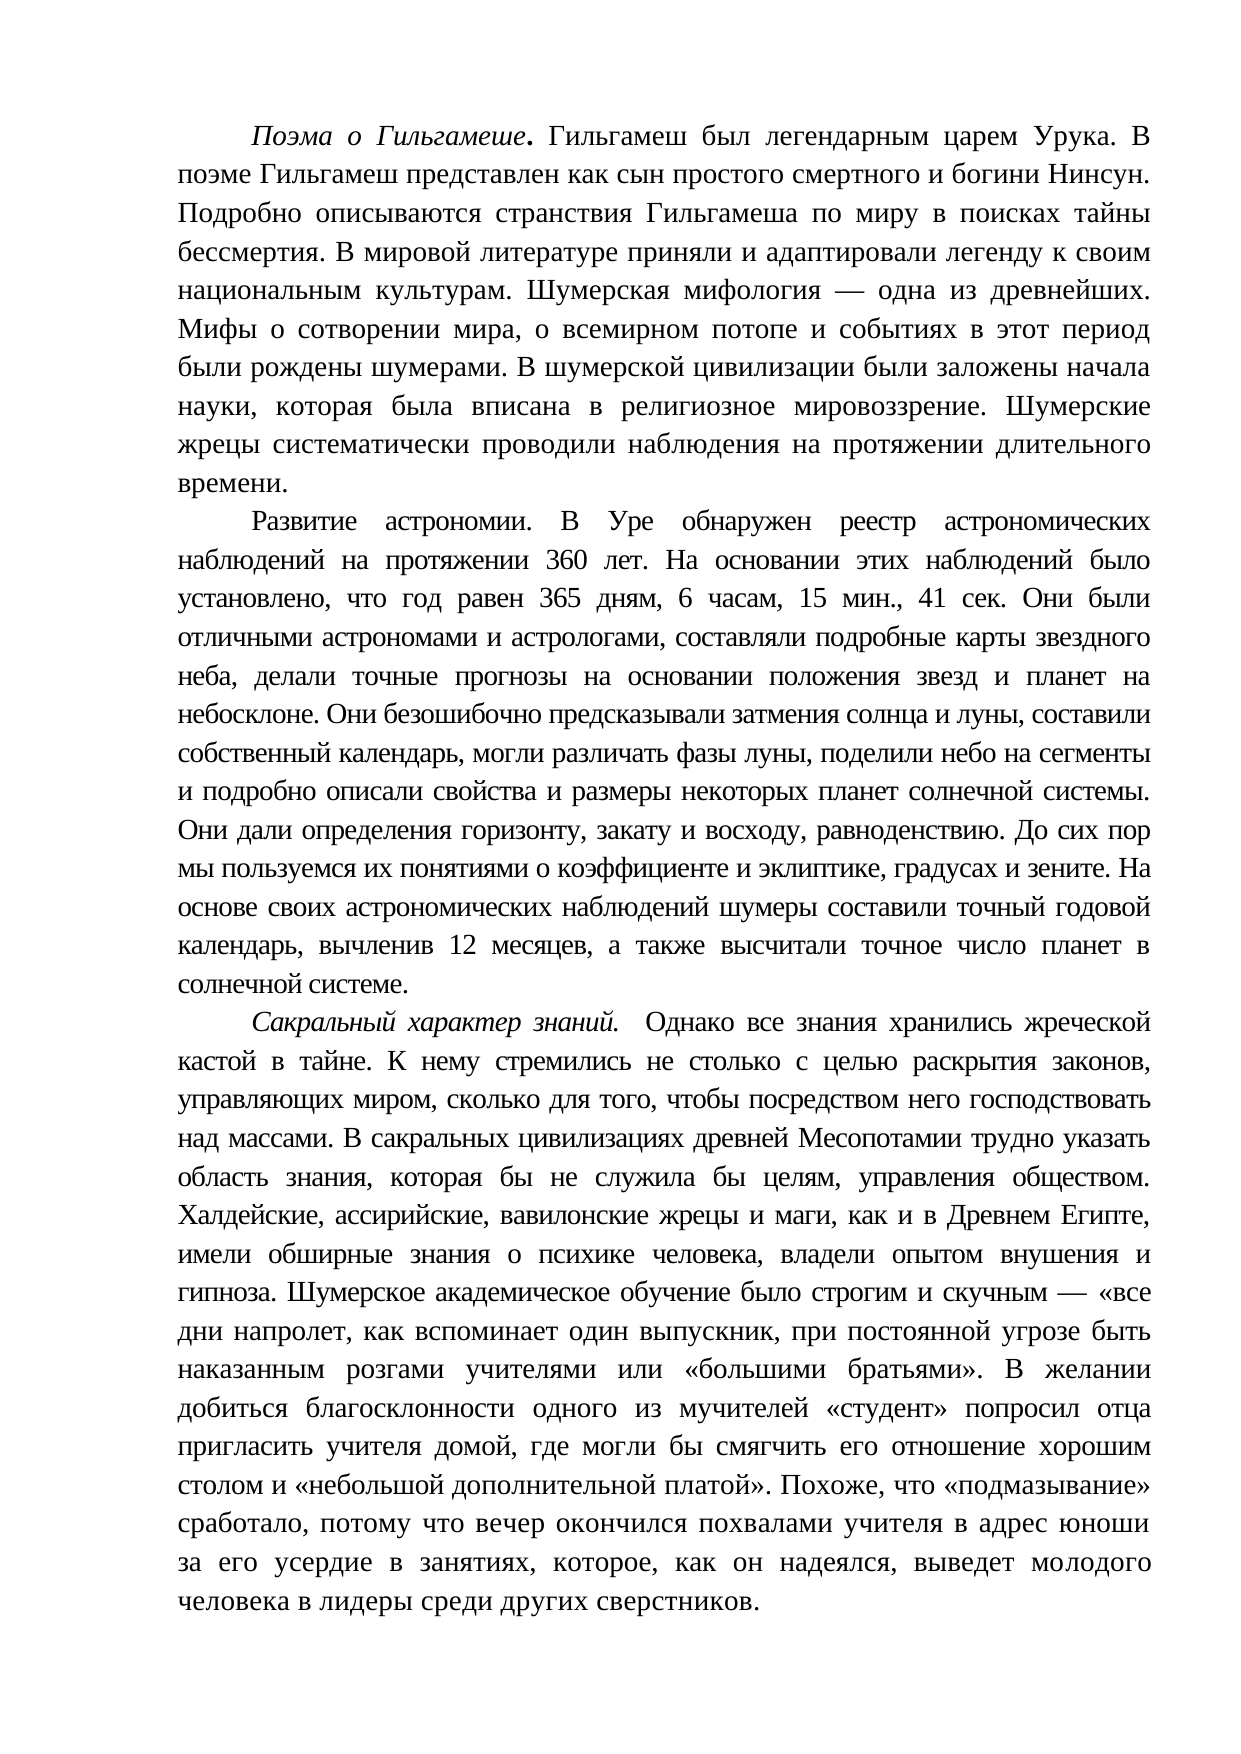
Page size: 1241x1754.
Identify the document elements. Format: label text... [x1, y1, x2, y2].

text Поэма о Гильгамеше. Гильгамеш был легендарным царем Урука. В поэме Гильгамеш представлен как сын простого смертного и богини Нинсун. Подробно описываются странствия Гильгамеша по миру в поисках тайны бессмертия. В мировой литературе приняли и адаптировали легенду к своим национальным культурам. Шумерская мифология — одна из древнейших. Мифы о сотворении мира, о всемирном потопе и событиях в этот период были рождены шумерами. В шумерской цивилизации были заложены начала науки, которая была вписана в религиозное мировоззрение. Шумерские жрецы систематически проводили наблюдения на протяжении длительного времени. [177, 118, 1152, 498]
text Сакральный характер знаний. Однако все знания хранились жреческой кастой в тайне. К нему стремились не столько с целью раскрытия законов, управляющих миром, сколько для того, чтобы посредством него господствовать над массами. В сакральных цивилизациях древней Месопотамии трудно указать область знания, которая бы не служила бы целям, управления обществом. Халдейские, ассирийские, вавилонские жрецы и маги, как и в Древнем Египте, имели обширные знания о психике человека, владели опытом внушения и гипноза. Шумерское академическое обучение было строгим и скучным — «все дни напролет, как вспоминает один выпускник, при постоянной угрозе быть наказанным розгами учителями или «большими братьями». В желании добиться благосклонности одного из мучителей «студент» попросил отца пригласить учителя домой, где могли бы смягчить его отношение хорошим столом и «небольшой дополнительной платой». Похоже, что «подмазывание» сработало, потому что вечер окончился похвалами учителя в адрес юноши за его усердие в занятиях, которое, как он надеялся, выведет молодого человека в лидеры среди других сверстников. [177, 1004, 1152, 1616]
text Развитие астрономии. В Уре обнаружен реестр астрономических наблюдений на протяжении 360 лет. На основании этих наблюдений было установлено, что год равен 365 дням, 6 часам, 15 мин., 41 сек. Они были отличными астрономами и астрологами, составляли подробные карты звездного неба, делали точные прогнозы на основании положения звезд и планет на небосклоне. Они безошибочно предсказывали затмения солнца и луны, составили собственный календарь, могли различать фазы луны, поделили небо на сегменты и подробно описали свойства и размеры некоторых планет солнечной системы. Они дали определения горизонту, закату и восходу, равноденствию. До сих пор мы пользуемся их понятиями о коэффициенте и эклиптике, градусах и зените. На основе своих астрономических наблюдений шумеры составили точный годовой календарь, вычленив 12 месяцев, а также высчитали точное число планет в солнечной системе. [177, 503, 1152, 999]
